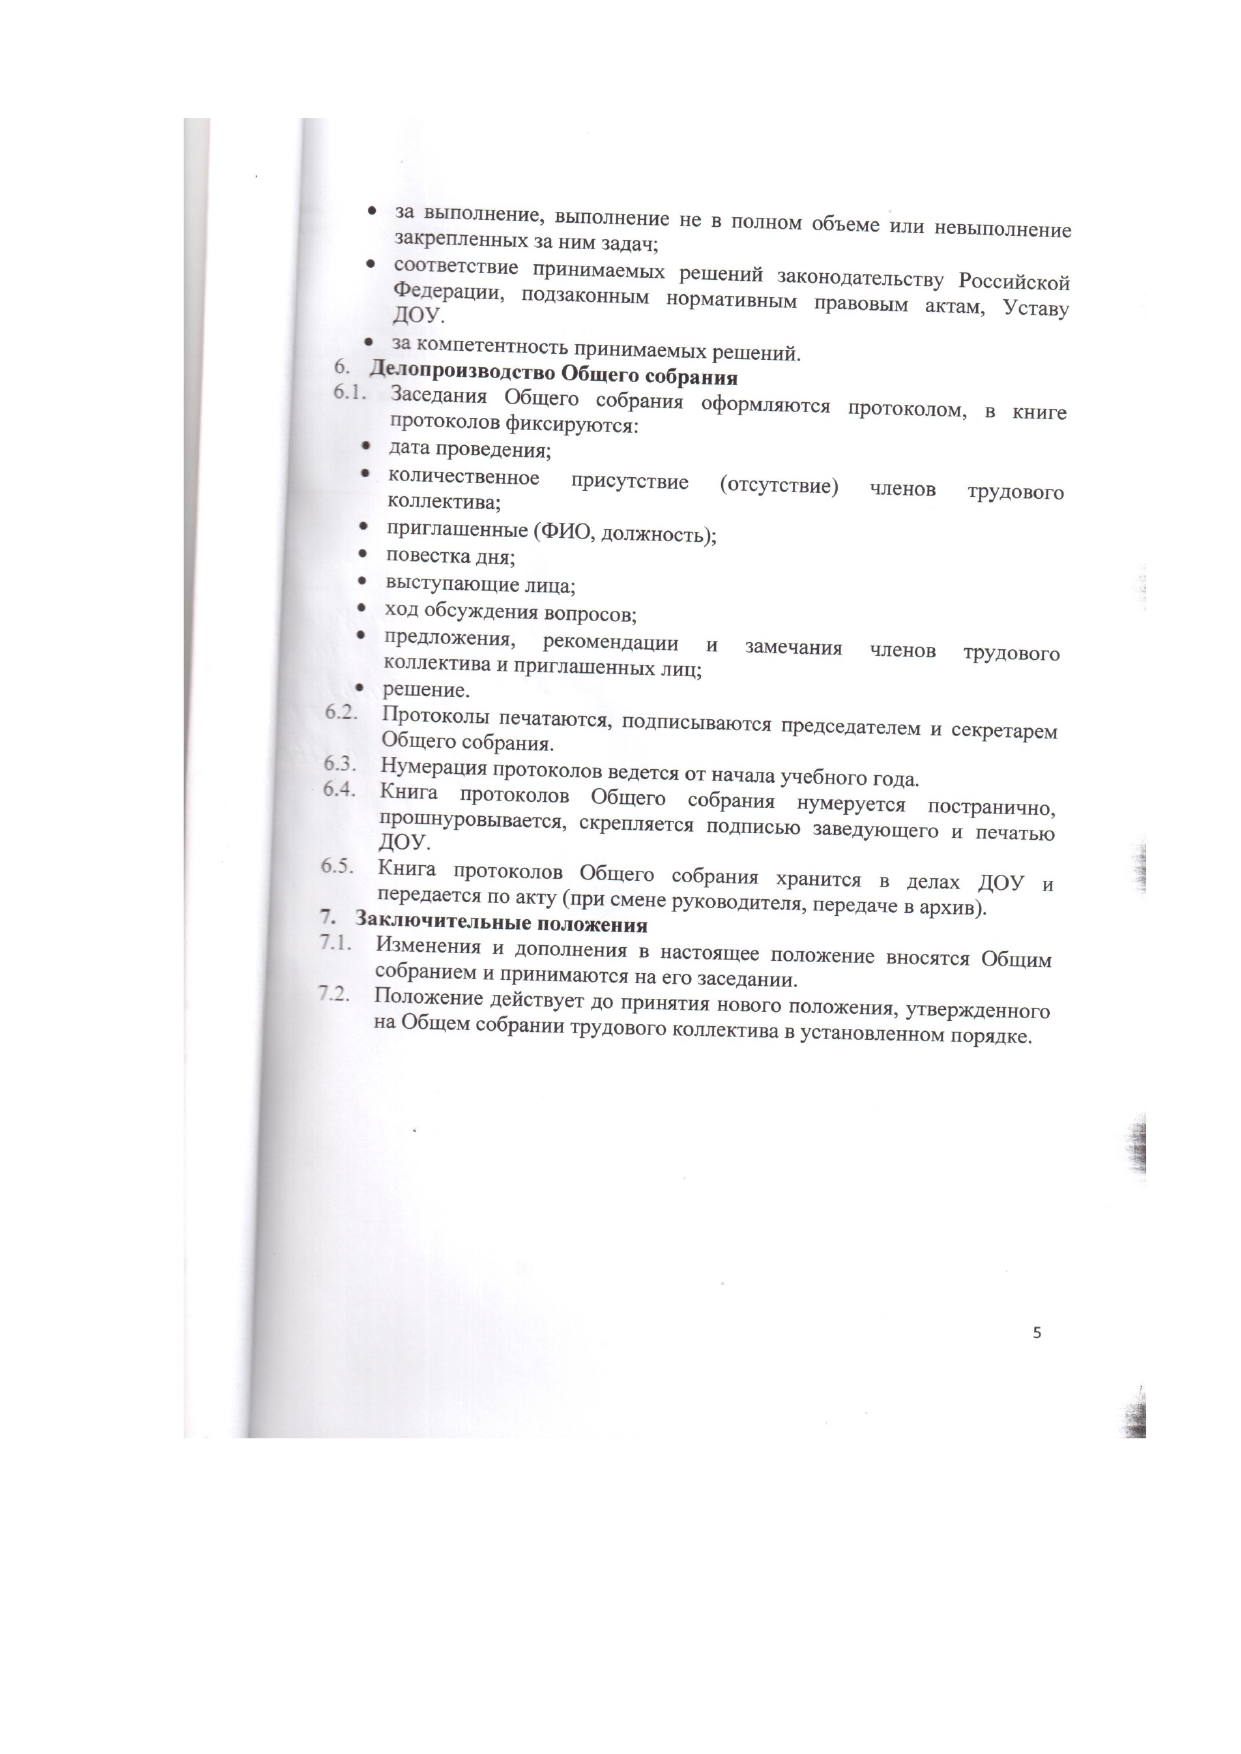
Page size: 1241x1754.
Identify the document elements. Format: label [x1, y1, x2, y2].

picture [177, 118, 1152, 1459]
